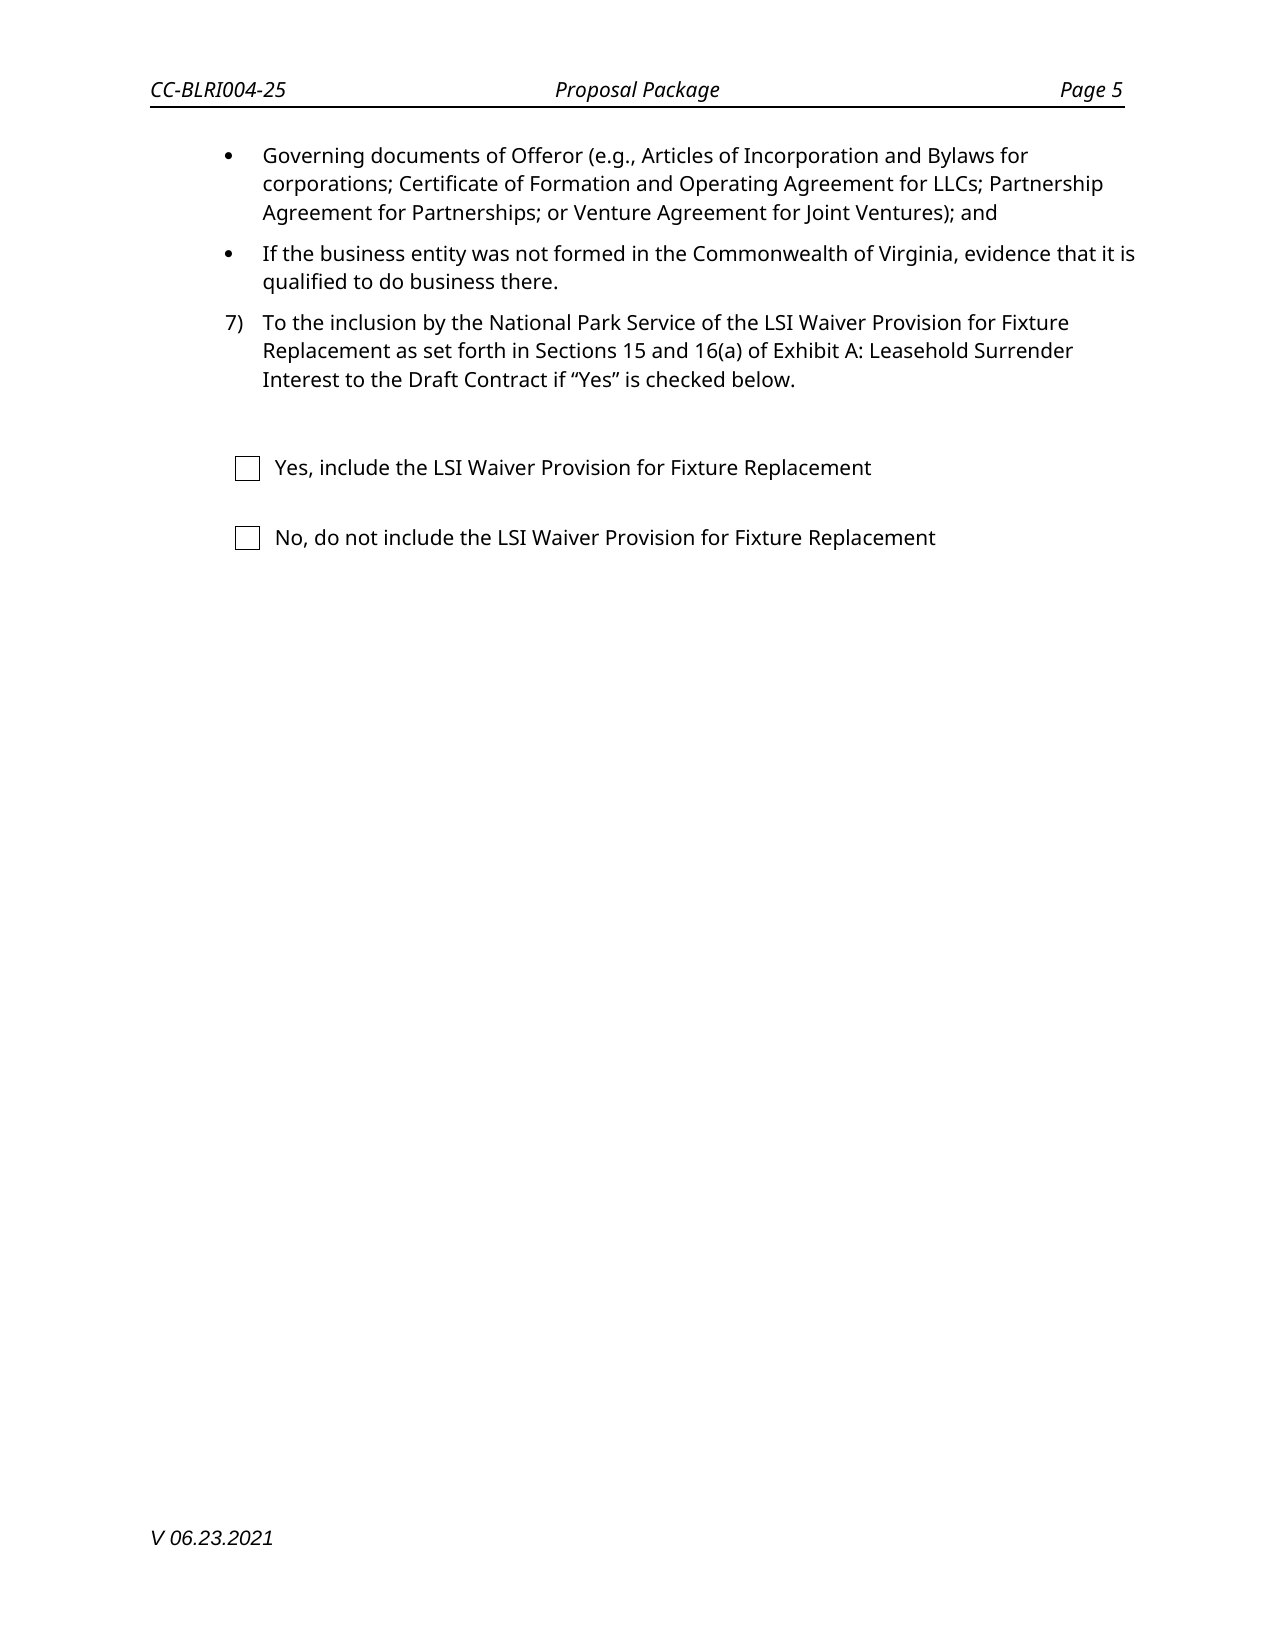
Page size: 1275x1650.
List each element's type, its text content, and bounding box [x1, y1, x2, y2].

list To the inclusion by the National Park Service of the LSI Waiver Provision for Fixture Replacement as set forth in Sections 15 and 16(a) of Exhibit A: Leasehold Surrender Interest to the Draft Contract if “Yes” is checked below. [225, 308, 1155, 393]
text No, do not include the LSI Waiver Provision for Fixture Replacement [234, 523, 1117, 551]
text If the business entity was not formed in the Commonwealth of Virginia, evidence that it is qualified to do business there. [225, 239, 1155, 296]
text Governing documents of Offeror (e.g., Articles of Incorporation and Bylaws for corporations; Certificate of Formation and Operating Agreement for LLCs; Partnership Agreement for Partnerships; or Venture Agreement for Joint Ventures); and [225, 141, 1155, 226]
text Yes, include the LSI Waiver Provision for Fixture Replacement [234, 453, 1117, 482]
